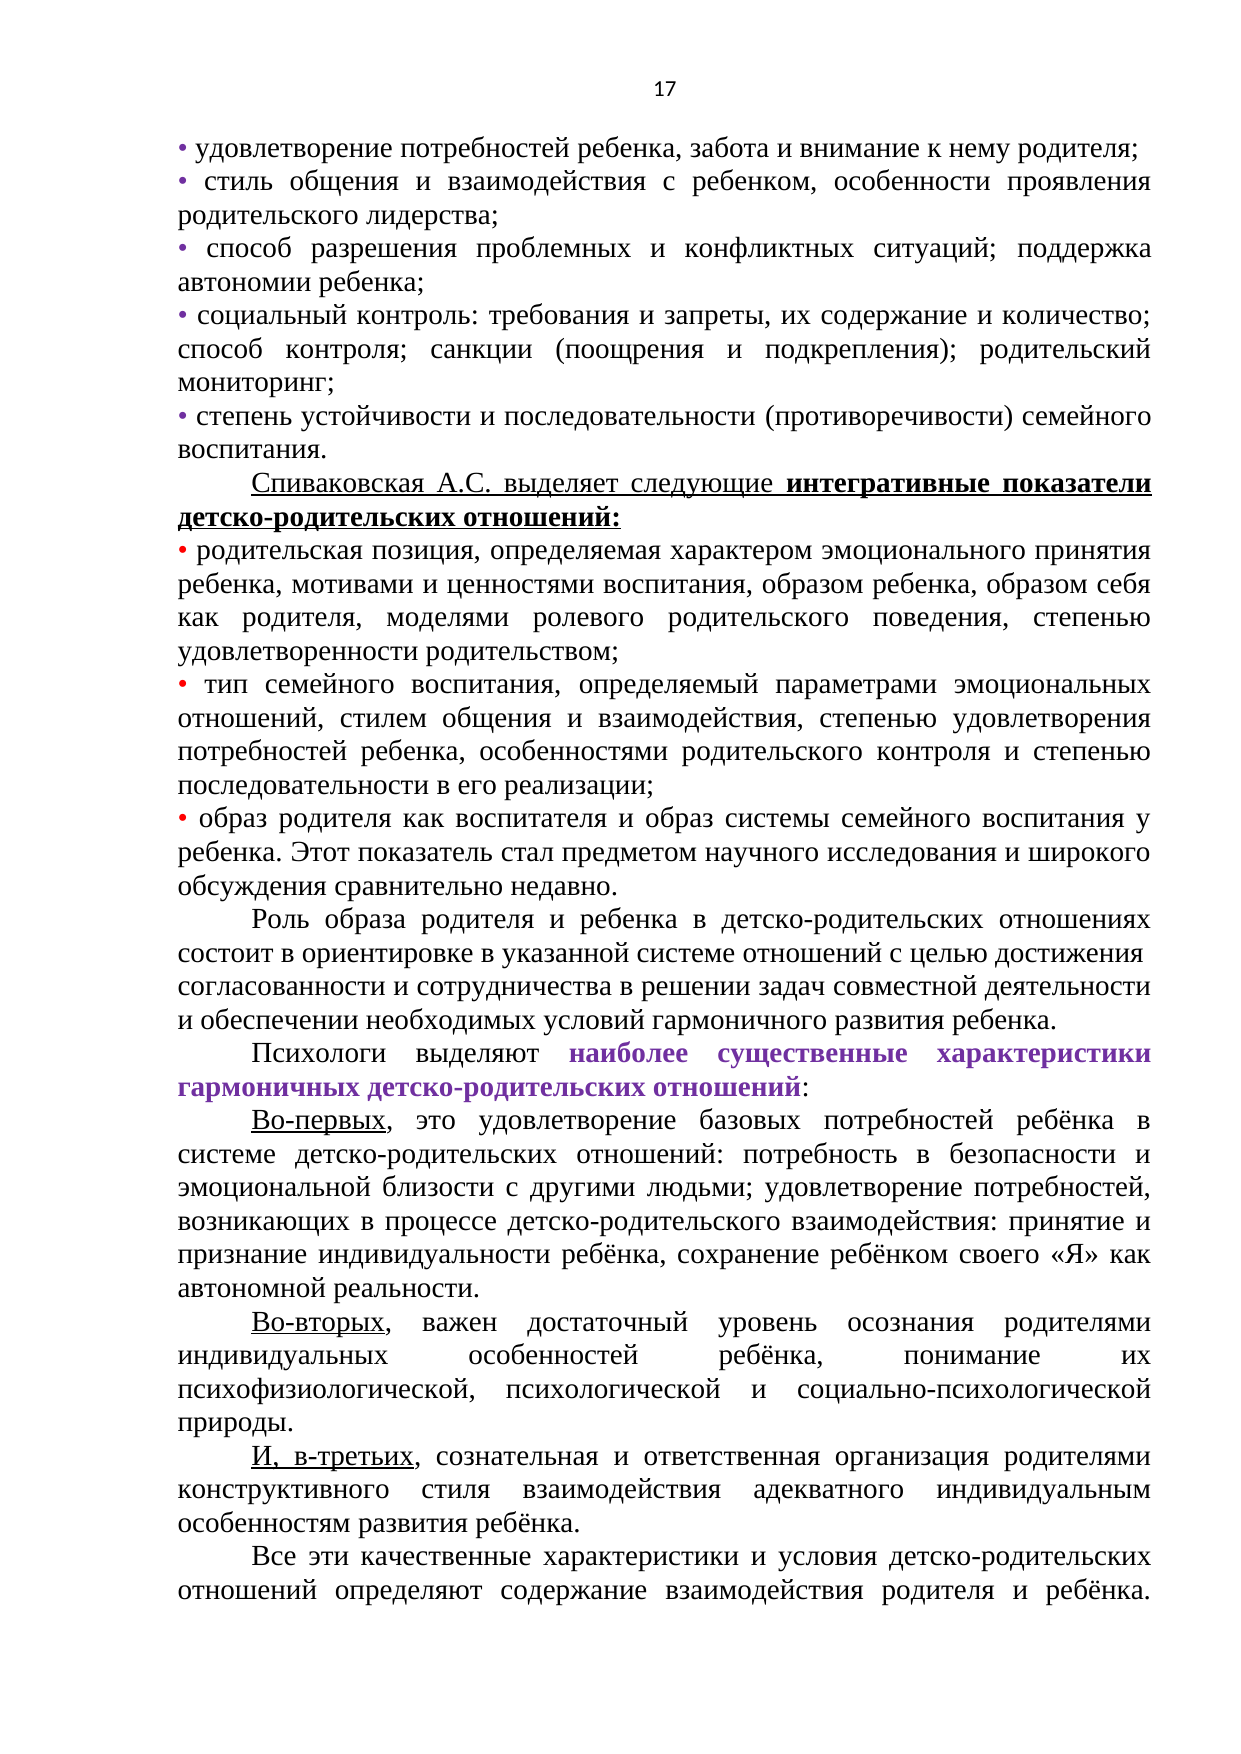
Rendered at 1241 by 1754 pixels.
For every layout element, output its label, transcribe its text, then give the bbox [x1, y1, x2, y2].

text • социальный контроль: требования и запреты, их содержание и количество; способ контроля; санкции (поощрения и подкрепления); родительский мониторинг; [177, 297, 1152, 398]
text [177, 1538, 1152, 1606]
text • удовлетворение потребностей ребенка, забота и внимание к нему родителя; [177, 130, 1152, 163]
text Во-вторых, важен достаточный уровень осознания родителями индивидуальных особенностей ребёнка, понимание их психофизиологической, психологической и социально-психологической природы. [177, 1304, 1152, 1438]
text Психологи выделяют наиболее существенные характеристики гармоничных детско-родительских отношений: [177, 1035, 1152, 1102]
text Роль образа родителя и ребенка в детско-родительских отношениях состоит в ориентировке в указанной системе отношений с целью достижения [177, 901, 1152, 968]
text • стиль общения и взаимодействия с ребенком, особенности проявления родительского лидерства; [177, 163, 1152, 230]
text • способ разрешения проблемных и конфликтных ситуаций; поддержка автономии ребенка; [177, 230, 1152, 297]
text Спиваковская А.С. выделяет следующие интегративные показатели детско-родительских отношений: [177, 465, 1152, 532]
text И, в-третьих, сознательная и ответственная организация родителями конструктивного стиля взаимодействия адекватного индивидуальным особенностям развития ребёнка. [177, 1438, 1152, 1538]
text Во-первых, это удовлетворение базовых потребностей ребёнка в системе детско-родительских отношений: потребность в безопасности и эмоциональной близости с другими людьми; удовлетворение потребностей, возникающих в процессе детско-родительского взаимодействия: принятие и признание индивидуальности ребёнка, сохранение ребёнком своего «Я» как автономной реальности. [177, 1102, 1152, 1304]
text • степень устойчивости и последовательности (противоречивости) семейного воспитания. [177, 398, 1152, 465]
text согласованности и сотрудничества в решении задач совместной деятельности и обеспечении необходимых условий гармоничного развития ребенка. [177, 968, 1152, 1035]
text • тип семейного воспитания, определяемый параметрами эмоциональных отношений, стилем общения и взаимодействия, степенью удовлетворения потребностей ребенка, особенностями родительского контроля и степенью последовательности в его реализации; [177, 666, 1152, 801]
text • родительская позиция, определяемая характером эмоционального принятия ребенка, мотивами и ценностями воспитания, образом ребенка, образом себя как родителя, моделями ролевого родительского поведения, степенью удовлетворенности родительством; [177, 532, 1152, 666]
text • образ родителя как воспитателя и образ системы семейного воспитания у ребенка. Этот показатель стал предметом научного исследования и широкого обсуждения сравнительно недавно. [177, 801, 1152, 901]
